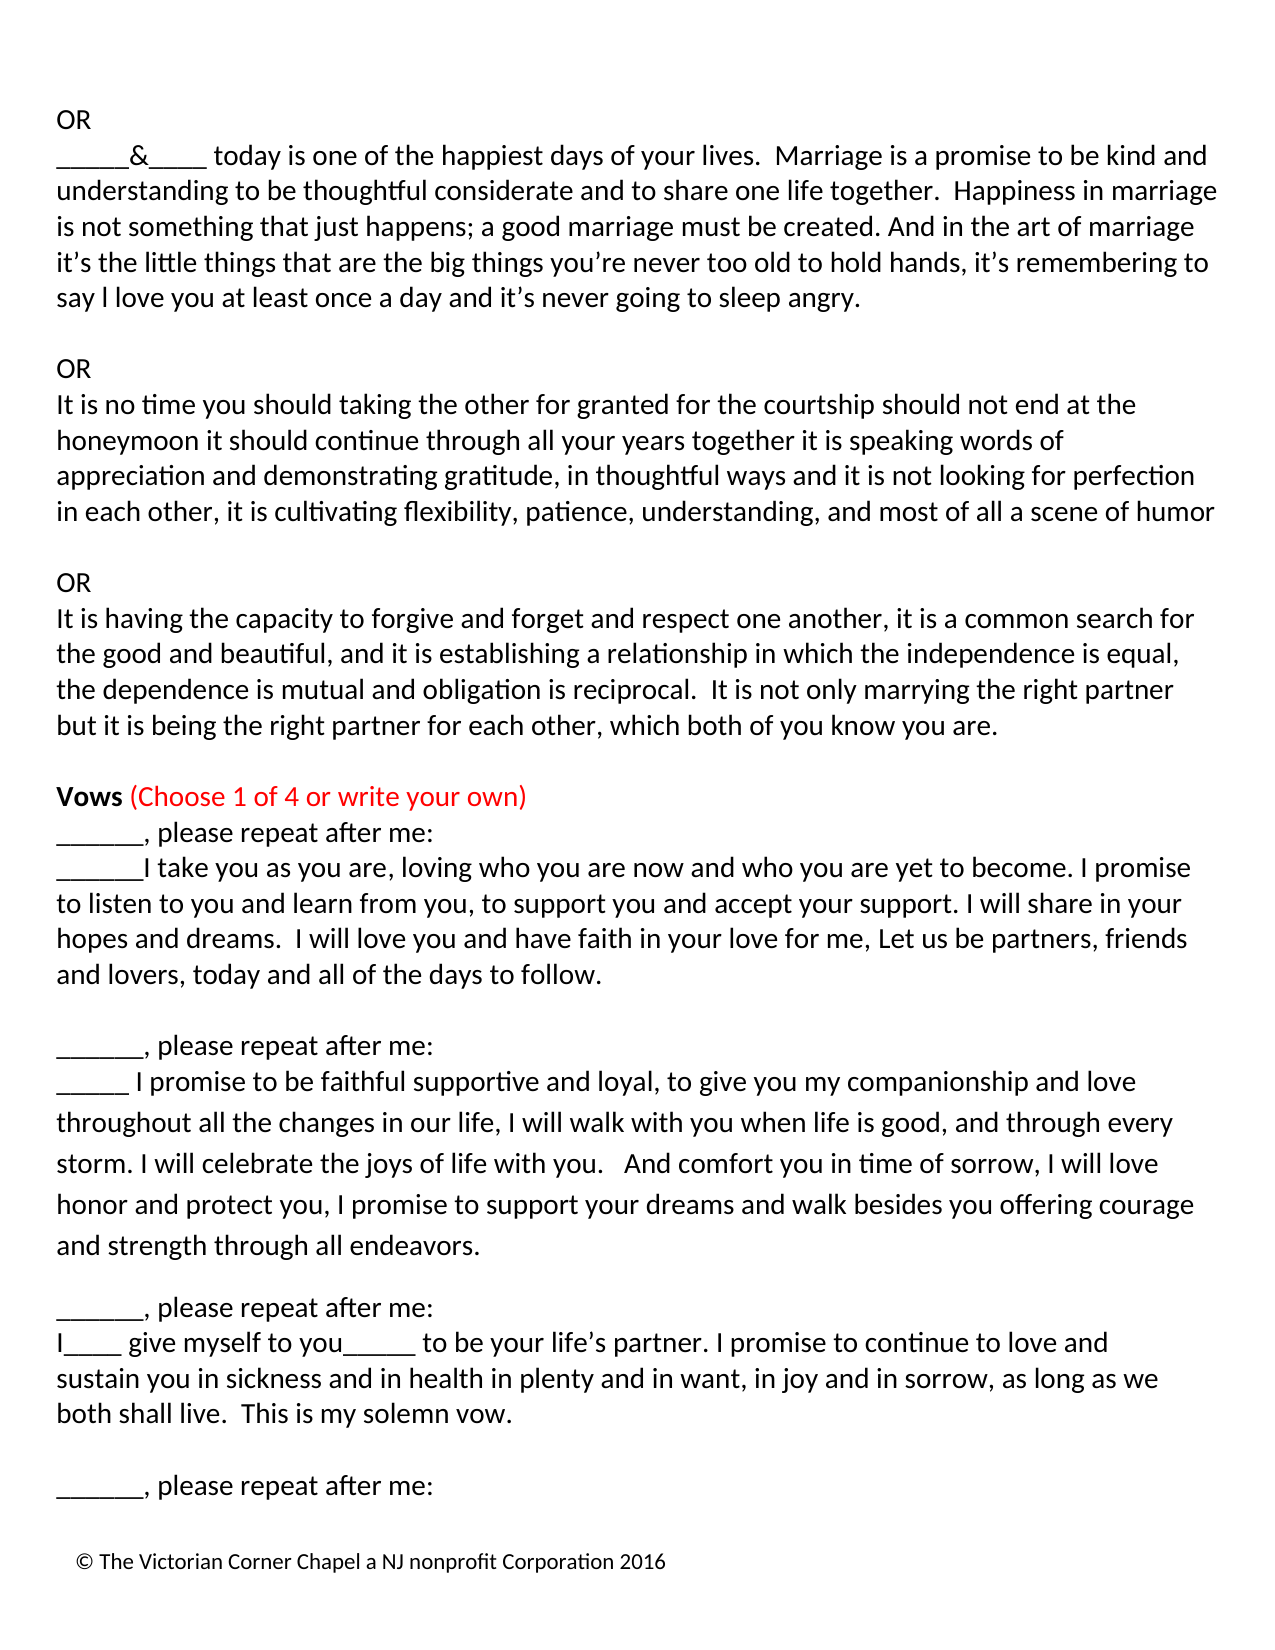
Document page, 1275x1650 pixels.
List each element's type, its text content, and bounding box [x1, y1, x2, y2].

text I____ give myself to you_____ to be your life’s partner. I promise to continue to love and sustain you in sickness and in health in plenty and in want, in joy and in sorrow, as long as we both shall live. This is my solemn vow. [56, 1324, 1200, 1431]
text ______, please repeat after me: [56, 1467, 1200, 1502]
text OR [56, 351, 1219, 386]
text OR [56, 101, 1219, 137]
text Vows (Choose 1 of 4 or write your own) [56, 778, 1219, 814]
text ______I take you as you are, loving who you are now and who you are yet to become. I promise to listen to you and learn from you, to support you and accept your support. I will share in your hopes and dreams. I will love you and have faith in your love for me, Let us be partners, friends and lovers, today and all of the days to follow. [56, 849, 1219, 992]
text ______, please repeat after me: [56, 1289, 1200, 1324]
text It is having the capacity to forgive and forget and respect one another, it is a common search for the good and beautiful, and it is establishing a relationship in which the independence is equal, the dependence is mutual and obligation is reciprocal. It is not only marrying the right partner but it is being the right partner for each other, which both of you know you are. [56, 600, 1219, 742]
text ______, please repeat after me: [56, 814, 1219, 849]
text OR [56, 564, 1219, 600]
text ______, please repeat after me: [56, 1027, 1219, 1063]
text It is no time you should taking the other for granted for the courtship should not end at the honeymoon it should continue through all your years together it is speaking words of appreciation and demonstrating gratitude, in thoughtful ways and it is not looking for perfection in each other, it is cultivating flexibility, patience, understanding, and most of all a scene of humor [56, 386, 1219, 529]
text _____&____ today is one of the happiest days of your lives. Marriage is a promise to be kind and understanding to be thoughtful considerate and to share one life together. Happiness in marriage is not something that just happens; a good marriage must be created. And in the art of marriage it’s the little things that are the big things you’re never too old to hold hands, it’s remembering to say l love you at least once a day and it’s never going to sleep angry. [56, 137, 1219, 315]
text _____ I promise to be faithful supportive and loyal, to give you my companionship and love throughout all the changes in our life, I will walk with you when life is good, and through every storm. I will celebrate the joys of life with you. And comfort you in time of sorrow, I will love honor and protect you, I promise to support your dreams and walk besides you offering courage and strength through all endeavors. [56, 1063, 1200, 1262]
